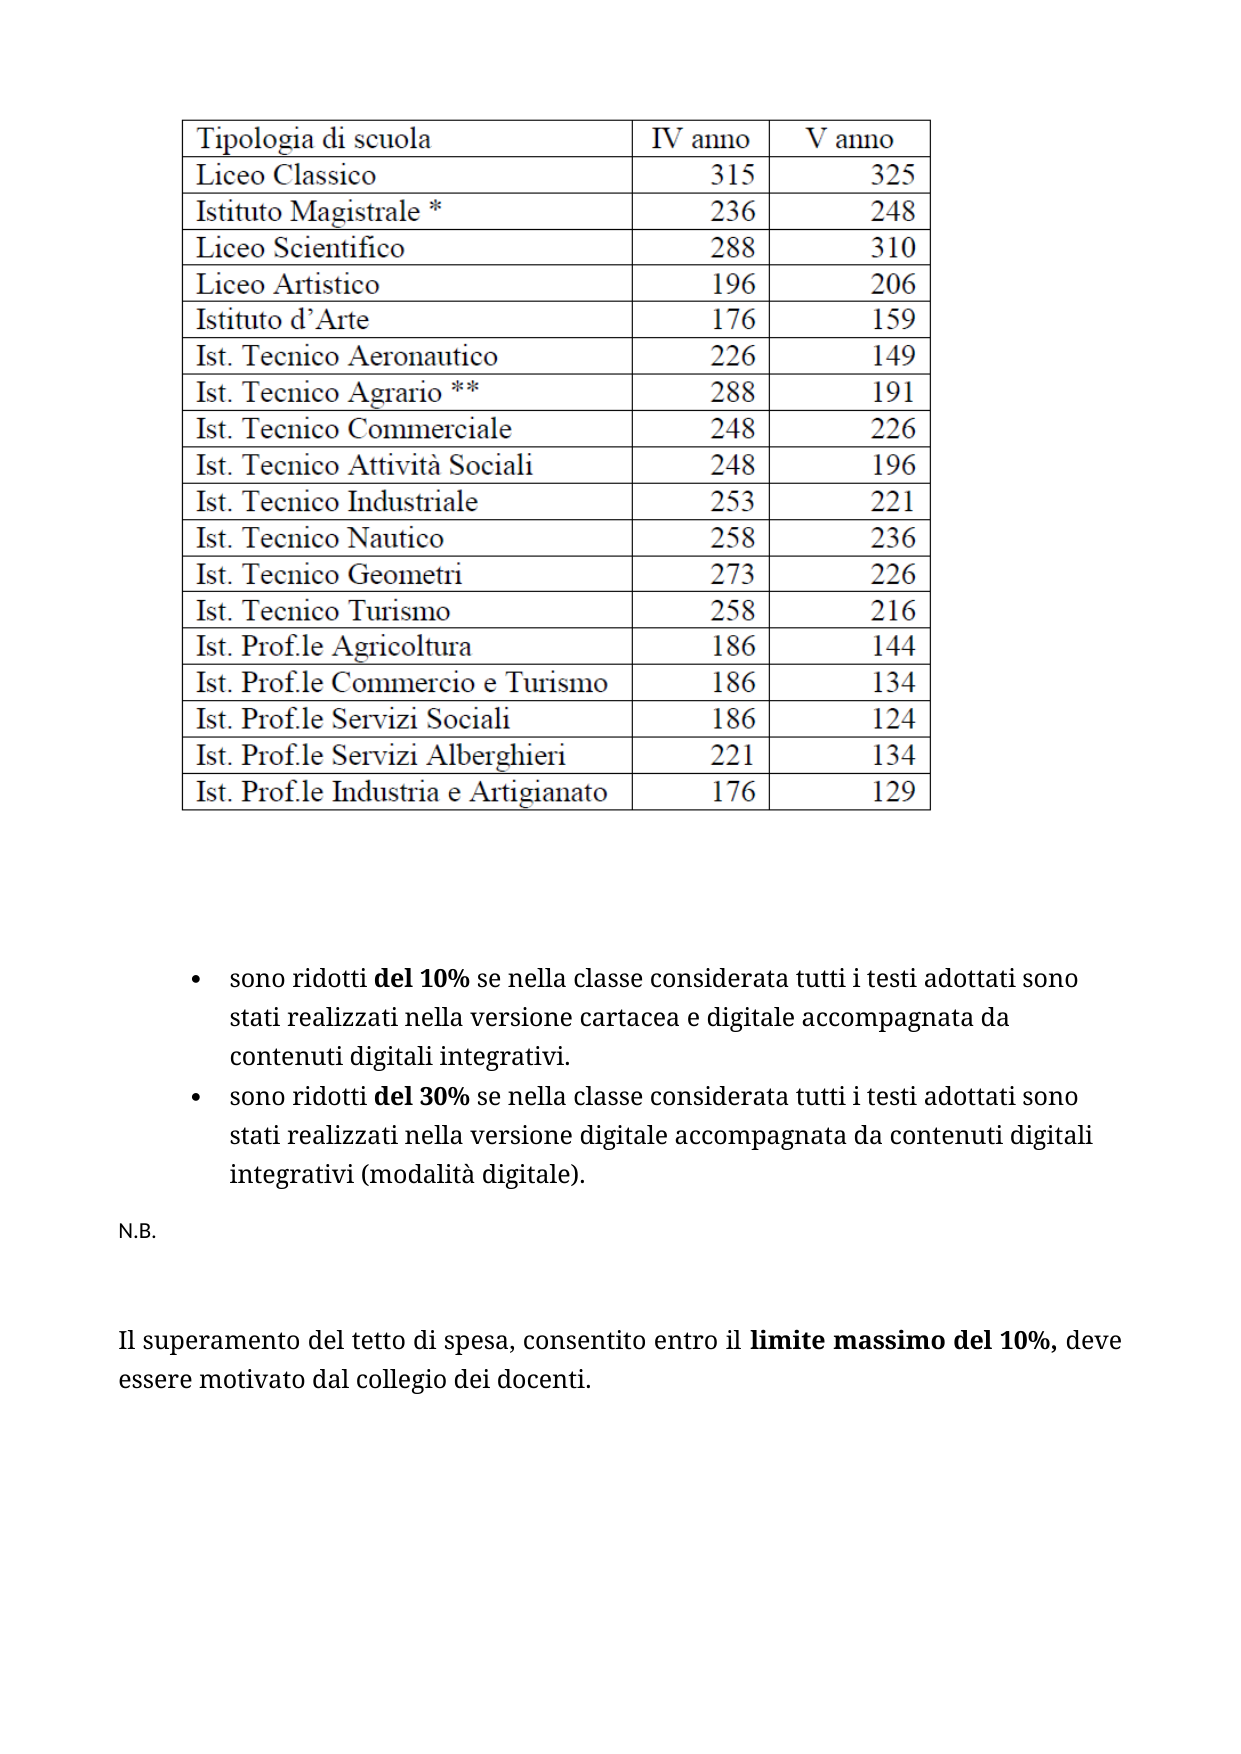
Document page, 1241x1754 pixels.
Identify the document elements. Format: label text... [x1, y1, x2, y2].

text N.B. [118, 1216, 1122, 1244]
list sono ridotti del 30% se nella classe considerata tutti i testi adottati sono stati realizzati nella versione digitale accompagnata da contenuti digitali integrativi (modalità digitale). [192, 1078, 1122, 1191]
list sono ridotti del 10% se nella classe considerata tutti i testi adottati sono stati realizzati nella versione cartacea e digitale accompagnata da contenuti digitali integrativi. [192, 961, 1122, 1073]
text Il superamento del tetto di spesa, consentito entro il limite massimo del 10%, deve essere motivato dal collegio dei docenti. [118, 1322, 1122, 1396]
